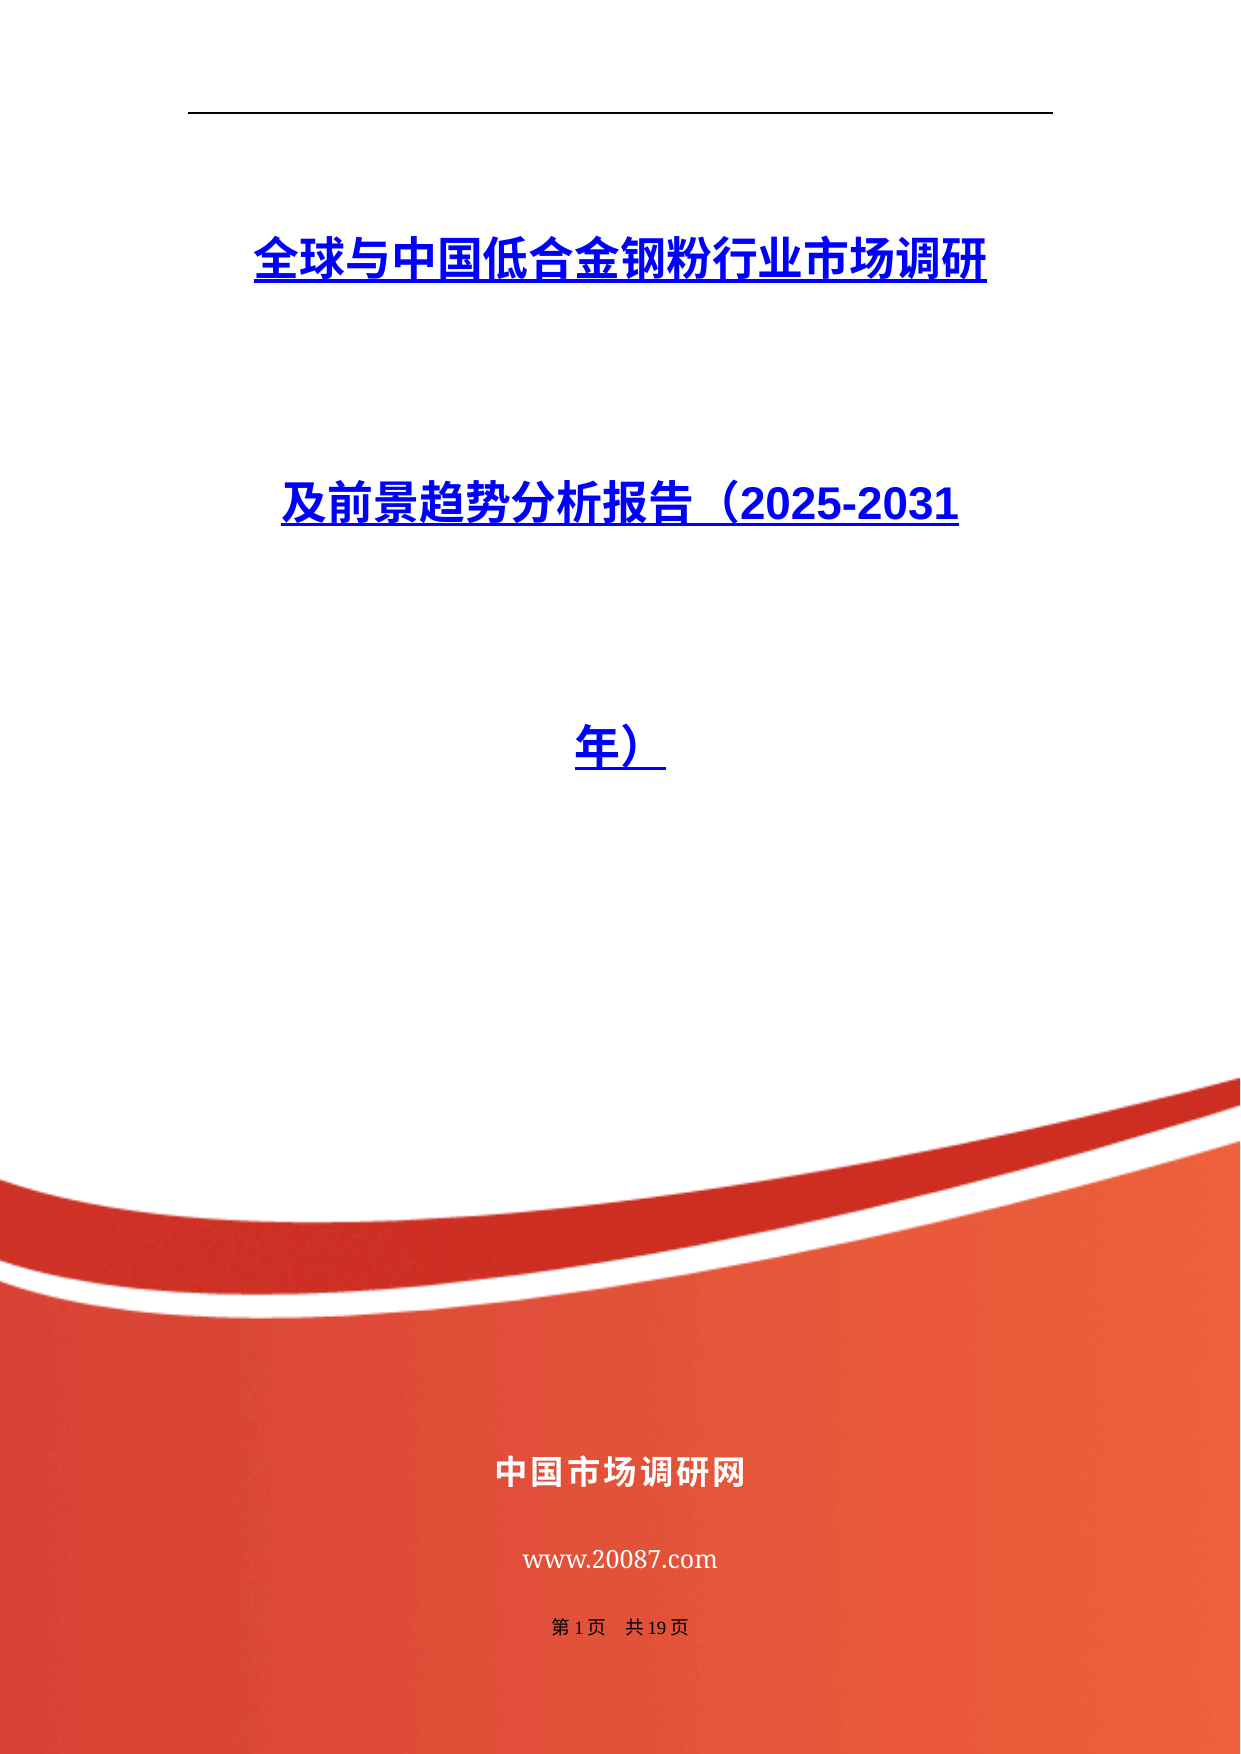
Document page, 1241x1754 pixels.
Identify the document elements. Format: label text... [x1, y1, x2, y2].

subtitle 中国市场调研网 [187, 1437, 1053, 1502]
table_header 全球与中国低合金钢粉行业市场调研及前景趋势分析报告（2025-2031年） [188, 207, 1053, 871]
picture [0, 1006, 1241, 1754]
text www.20087.com [187, 1526, 1053, 1591]
